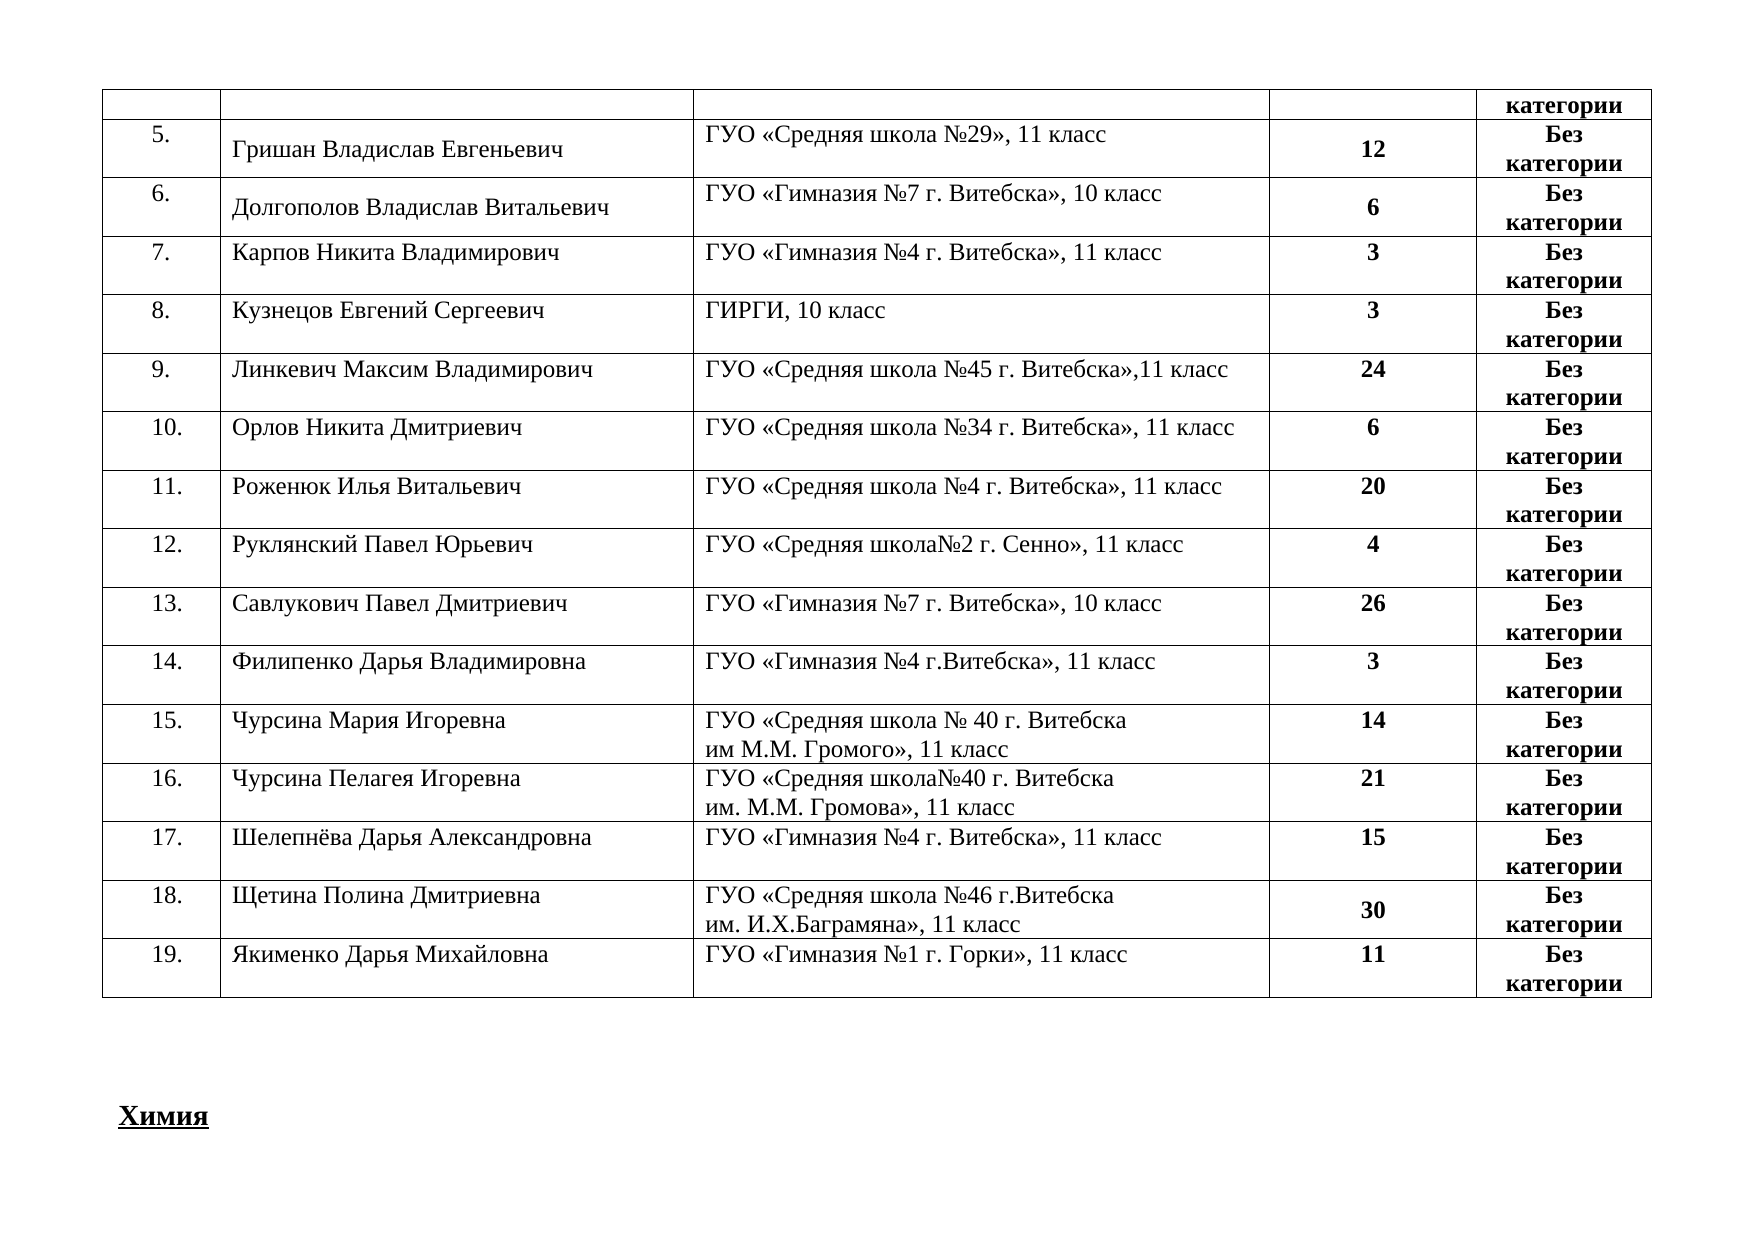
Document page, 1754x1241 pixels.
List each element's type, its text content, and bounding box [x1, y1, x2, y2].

table_cell Кузнецов Евгений Сергеевич [221, 295, 693, 353]
table_cell [103, 939, 220, 997]
table_cell ГУО «Средняя школа №45 г. Витебска»,11 класс [694, 354, 1269, 411]
table_cell Гришан Владислав Евгеньевич [221, 120, 693, 177]
table_cell ГУО «Средняя школа№2 г. Сенно», 11 класс [694, 529, 1269, 587]
table_cell [103, 120, 220, 177]
table_cell ГИРГИ, 10 класс [694, 295, 1269, 353]
text Химия [118, 1098, 1636, 1132]
table_cell Без категории [1477, 295, 1651, 353]
table_cell Без категории [1477, 881, 1651, 938]
table_cell Без категории [1477, 529, 1651, 587]
table_cell Якименко Дарья Михайловна [221, 939, 693, 997]
table_cell 6 [1270, 178, 1476, 236]
table_cell Без категории [1477, 90, 1651, 118]
table_cell ГУО «Гимназия №7 г. Витебска», 10 класс [694, 588, 1269, 645]
table_cell [103, 529, 220, 587]
table_cell 6 [1270, 412, 1476, 470]
table_cell 33 [1270, 90, 1476, 118]
table_cell Без категории [1477, 939, 1651, 997]
table_cell Карпов Никита Владимирович [221, 237, 693, 294]
table_cell [103, 412, 220, 470]
table_cell Без категории [1477, 764, 1651, 821]
table_cell Без категории [1477, 354, 1651, 411]
table_cell Руклянский Павел Юрьевич [221, 529, 693, 587]
table_cell ГУО «Средняя школа №34 г. Витебска», 11 класс [694, 412, 1269, 470]
table_cell Без категории [1477, 178, 1651, 236]
table_cell [103, 881, 220, 938]
table_cell 26 [1270, 588, 1476, 645]
table_cell [103, 90, 220, 118]
table_cell 4 [1270, 529, 1476, 587]
table_cell Орлов Никита Дмитриевич [221, 412, 693, 470]
table_cell Без категории [1477, 588, 1651, 645]
table_cell 3 [1270, 295, 1476, 353]
table_cell Без категории [1477, 822, 1651, 879]
table_cell [103, 178, 220, 236]
table_cell Савлукович Павел Дмитриевич [221, 588, 693, 645]
table_cell Без категории [1477, 471, 1651, 528]
table_cell 20 [1270, 471, 1476, 528]
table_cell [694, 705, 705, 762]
table_cell 3 [1270, 646, 1476, 704]
table_cell Роженюк Илья Витальевич [221, 471, 693, 528]
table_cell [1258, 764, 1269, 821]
table_cell ГУО «Средняя школа №4 г. Витебска», 11 класс [694, 471, 1269, 528]
table_cell Без категории [1477, 705, 1651, 762]
table_cell ГУО «Средняя школа №29», 11 класс [694, 120, 1269, 177]
table_cell [103, 764, 220, 821]
table_cell [103, 237, 220, 294]
table_cell 30 [1270, 881, 1476, 938]
table_cell ГУО «Гимназия №7 г. Витебска», 10 класс [694, 178, 1269, 236]
table_cell Без категории [1477, 120, 1651, 177]
table_cell 12 [1270, 120, 1476, 177]
table_cell 3 [1270, 237, 1476, 294]
table_cell Филипенко Дарья Владимировна [221, 646, 693, 704]
table_cell 21 [1270, 764, 1476, 821]
table_cell Чурсина Пелагея Игоревна [221, 764, 693, 821]
table_cell [103, 354, 220, 411]
table_cell [103, 588, 220, 645]
table_cell ГУО «Гимназия №4 г. Витебска», 11 класс [694, 822, 1269, 879]
table_cell [103, 646, 220, 704]
table_cell ГУО «Средняя школа №46 г.Витебска им. И.Х.Баграмяна», 11 класс [694, 881, 1269, 938]
table_cell Шелепнёва Дарья Александровна [221, 822, 693, 879]
table_cell ГУО «Гимназия №4 г. Витебска», 11 класс [694, 237, 1269, 294]
table_cell 24 [1270, 354, 1476, 411]
table_cell [103, 471, 220, 528]
table_cell Без категории [1477, 646, 1651, 704]
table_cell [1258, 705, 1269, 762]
table_cell ГУО «Гимназия №4 г.Витебска», 11 класс [694, 646, 1269, 704]
table_cell Без категории [1477, 412, 1651, 470]
table_cell Без категории [1477, 237, 1651, 294]
table_cell [103, 705, 220, 762]
table_cell 15 [1270, 822, 1476, 879]
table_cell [694, 90, 1269, 118]
table_cell ГУО «Гимназия №1 г. Горки», 11 класс [694, 939, 1269, 997]
table_cell Долгополов Владислав Витальевич [221, 178, 693, 236]
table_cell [221, 90, 693, 118]
table_cell 14 [1270, 705, 1476, 762]
table_cell 11 [1270, 939, 1476, 997]
table_cell [103, 822, 220, 879]
table_cell Линкевич Максим Владимирович [221, 354, 693, 411]
table_cell [103, 295, 220, 353]
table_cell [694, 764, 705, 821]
